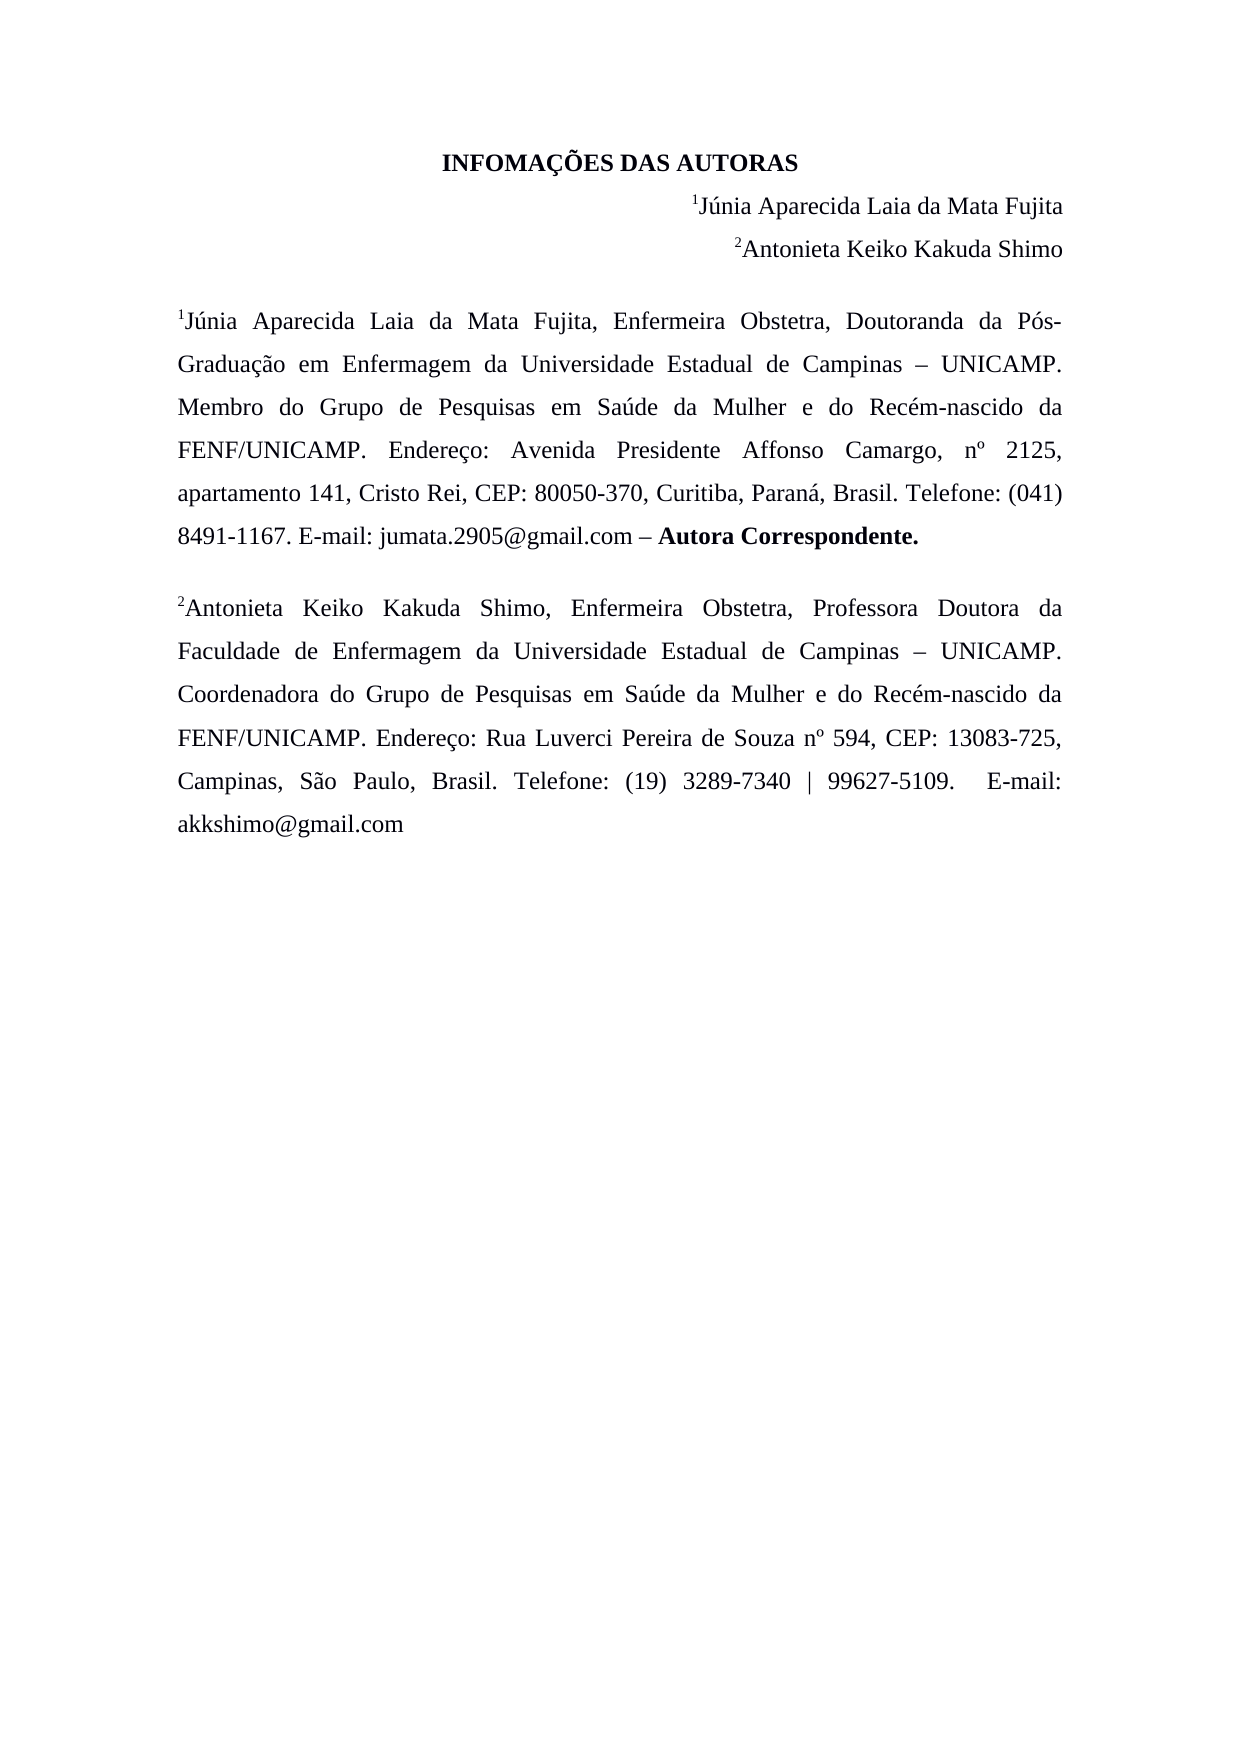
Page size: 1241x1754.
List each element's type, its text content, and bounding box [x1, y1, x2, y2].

text 1Júnia Aparecida Laia da Mata Fujita, Enfermeira Obstetra, Doutoranda da Pós-Graduação em Enfermagem da Universidade Estadual de Campinas – UNICAMP. Membro do Grupo de Pesquisas em Saúde da Mulher e do Recém-nascido da FENF/UNICAMP. Endereço: Avenida Presidente Affonso Camargo, nº 2125, apartamento 141, Cristo Rei, CEP: 80050-370, Curitiba, Paraná, Brasil. Telefone: (041) 8491-1167. E-mail: jumata.2905@gmail.com – Autora Correspondente. [177, 306, 1063, 550]
text 2Antonieta Keiko Kakuda Shimo [177, 234, 1063, 263]
text 2Antonieta Keiko Kakuda Shimo, Enfermeira Obstetra, Professora Doutora da Faculdade de Enfermagem da Universidade Estadual de Campinas – UNICAMP. Coordenadora do Grupo de Pesquisas em Saúde da Mulher e do Recém-nascido da FENF/UNICAMP. Endereço: Rua Luverci Pereira de Souza nº 594, CEP: 13083-725, Campinas, São Paulo, Brasil. Telefone: (19) 3289-7340 | 99627-5109. E-mail: akkshimo@gmail.com [177, 593, 1063, 838]
text 1Júnia Aparecida Laia da Mata Fujita [177, 191, 1063, 219]
text INFOMAÇÕES DAS AUTORAS [177, 148, 1063, 176]
